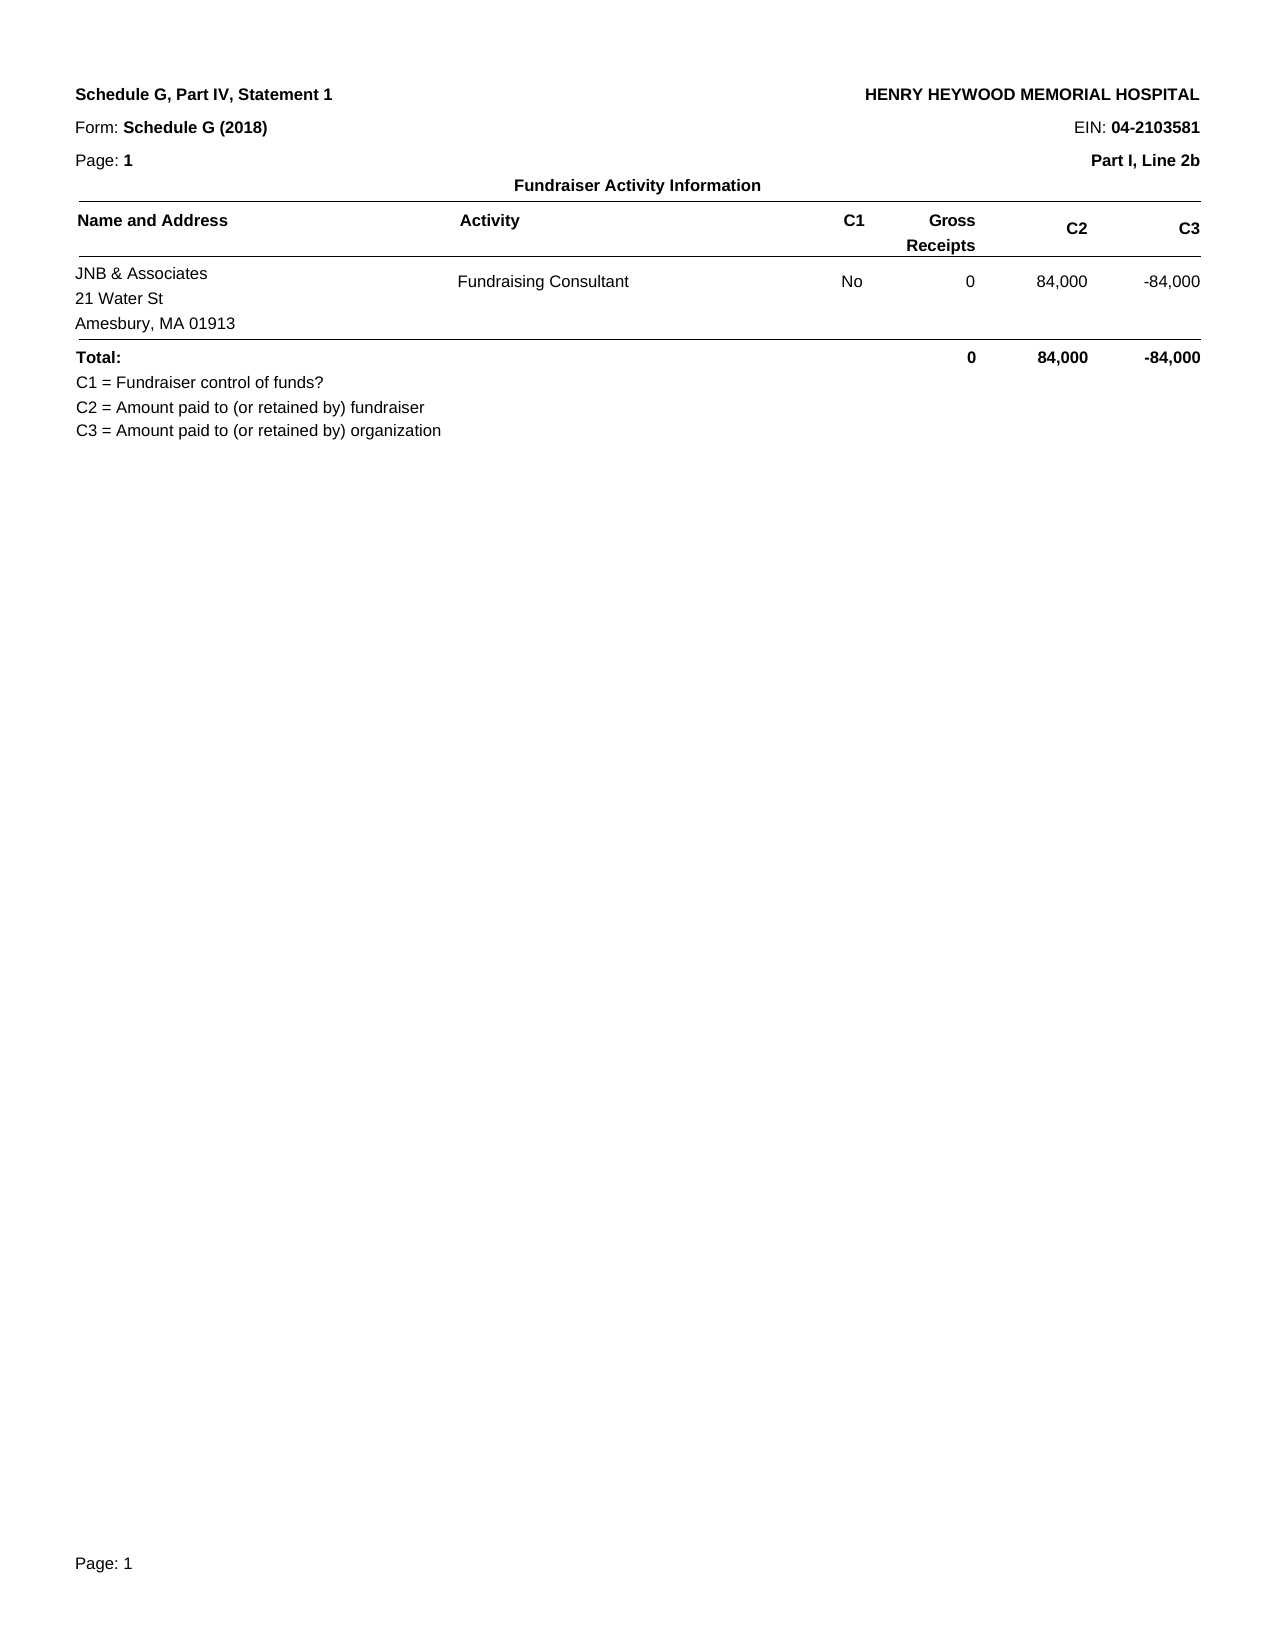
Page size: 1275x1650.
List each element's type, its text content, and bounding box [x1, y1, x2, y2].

text Amesbury, MA 01913 [75, 314, 239, 333]
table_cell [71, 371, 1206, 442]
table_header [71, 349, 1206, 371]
text Fundraising Consultant No 0 84,000 -84,000 [457, 272, 1217, 291]
text JNB & Associates 21 Water St [75, 264, 209, 308]
text Page: 1 [75, 1553, 1217, 1573]
text Page: 1 Part I, Line 2b [58, 151, 1217, 170]
text Fundraiser Activity Information [58, 176, 1217, 195]
text Form: Schedule G (2018) EIN: 04-2103581 [58, 118, 1217, 137]
text Name and Address Activity C1 Gross Receipts [75, 210, 975, 254]
text C2 C3 [1066, 218, 1217, 238]
text Schedule G, Part IV, Statement 1 HENRY HEYWOOD MEMORIAL HOSPITAL [58, 84, 1217, 103]
